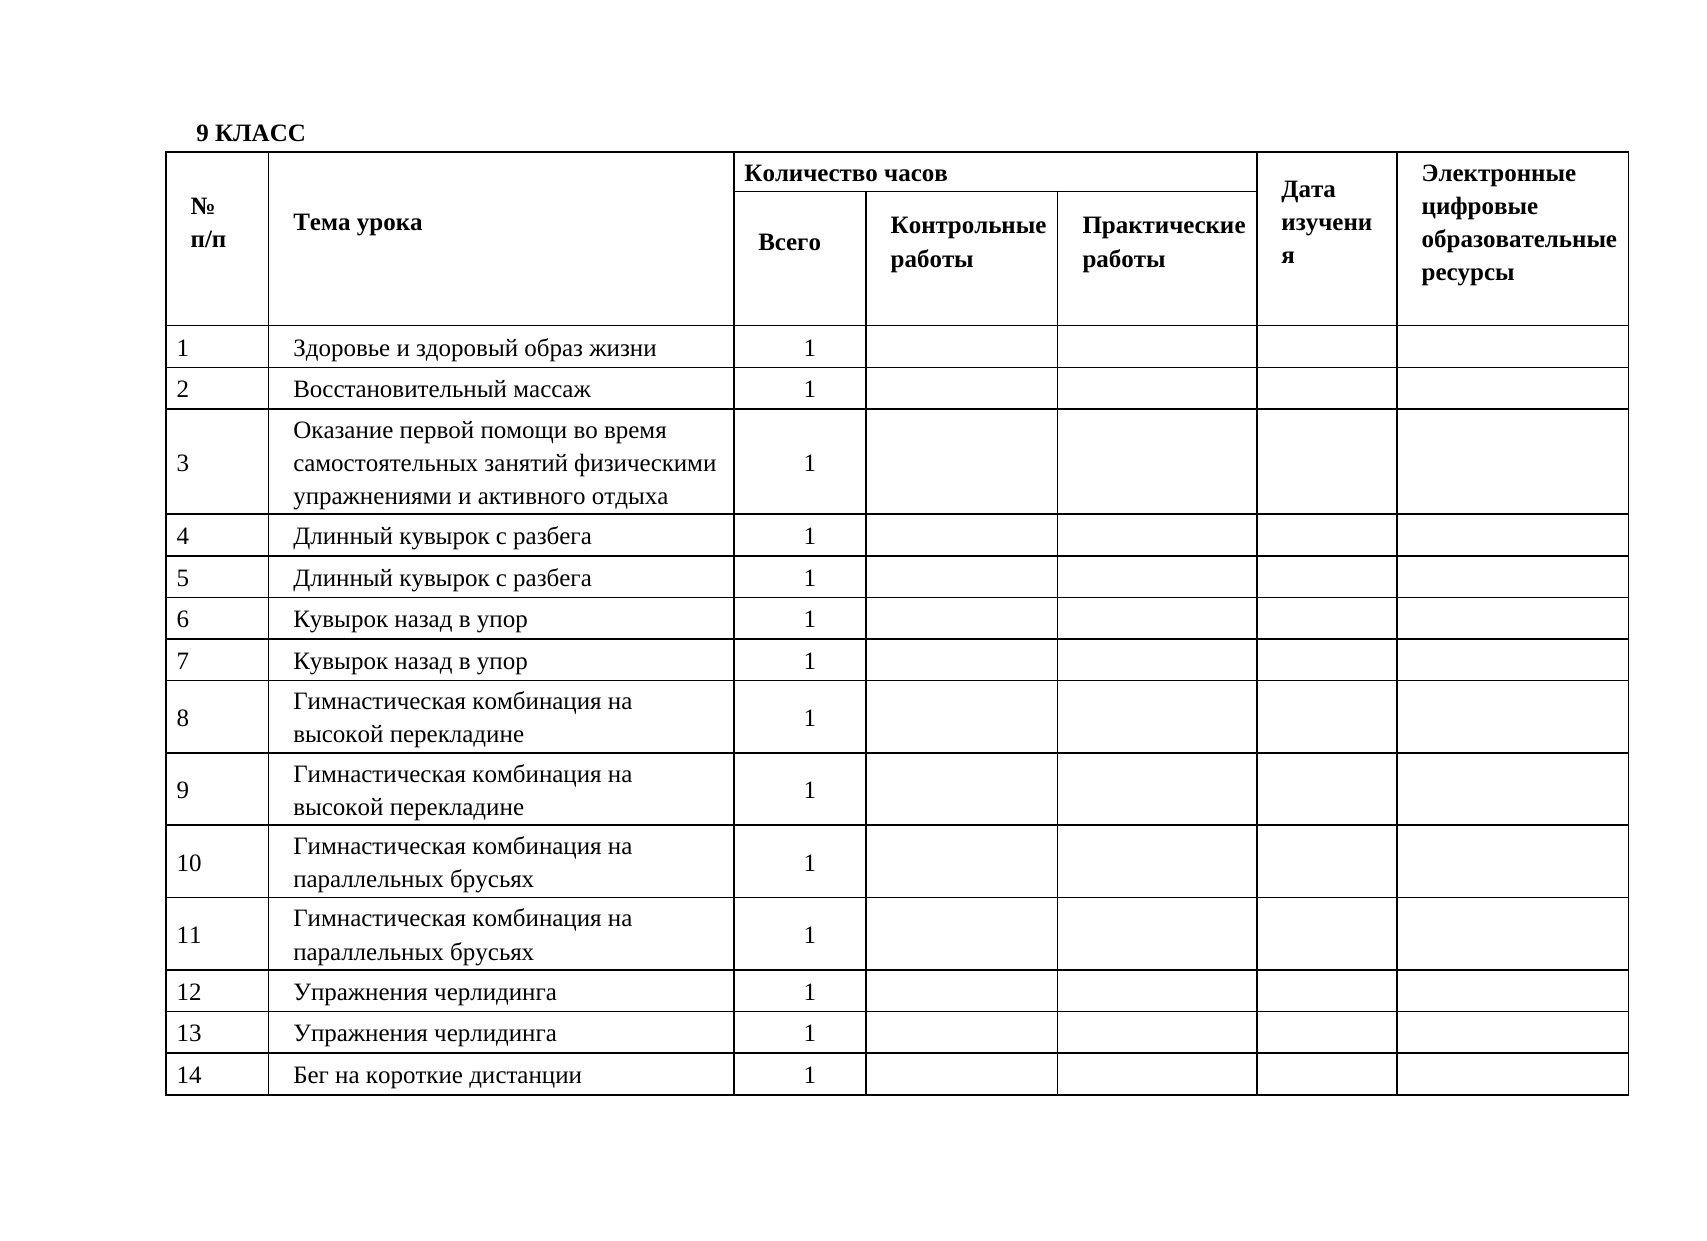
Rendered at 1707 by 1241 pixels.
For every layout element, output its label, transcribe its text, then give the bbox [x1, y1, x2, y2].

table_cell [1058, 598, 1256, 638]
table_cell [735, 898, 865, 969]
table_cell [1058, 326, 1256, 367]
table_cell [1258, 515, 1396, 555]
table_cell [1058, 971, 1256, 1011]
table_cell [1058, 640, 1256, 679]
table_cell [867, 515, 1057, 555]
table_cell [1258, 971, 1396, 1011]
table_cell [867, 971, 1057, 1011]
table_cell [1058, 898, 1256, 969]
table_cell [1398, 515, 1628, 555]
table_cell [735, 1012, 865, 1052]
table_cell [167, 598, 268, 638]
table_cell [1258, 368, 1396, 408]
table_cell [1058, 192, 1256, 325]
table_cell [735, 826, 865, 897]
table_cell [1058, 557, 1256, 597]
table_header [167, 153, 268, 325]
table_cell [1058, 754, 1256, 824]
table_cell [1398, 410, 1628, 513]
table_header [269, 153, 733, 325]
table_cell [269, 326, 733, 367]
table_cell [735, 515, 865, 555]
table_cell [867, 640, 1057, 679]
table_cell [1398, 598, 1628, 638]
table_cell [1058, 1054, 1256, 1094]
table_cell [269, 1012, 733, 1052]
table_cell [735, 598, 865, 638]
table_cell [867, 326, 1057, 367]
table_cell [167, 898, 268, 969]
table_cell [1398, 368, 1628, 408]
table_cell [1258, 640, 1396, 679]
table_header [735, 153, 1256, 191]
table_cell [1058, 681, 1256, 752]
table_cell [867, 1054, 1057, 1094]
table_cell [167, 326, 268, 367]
text 9 КЛАСС [190, 118, 1618, 147]
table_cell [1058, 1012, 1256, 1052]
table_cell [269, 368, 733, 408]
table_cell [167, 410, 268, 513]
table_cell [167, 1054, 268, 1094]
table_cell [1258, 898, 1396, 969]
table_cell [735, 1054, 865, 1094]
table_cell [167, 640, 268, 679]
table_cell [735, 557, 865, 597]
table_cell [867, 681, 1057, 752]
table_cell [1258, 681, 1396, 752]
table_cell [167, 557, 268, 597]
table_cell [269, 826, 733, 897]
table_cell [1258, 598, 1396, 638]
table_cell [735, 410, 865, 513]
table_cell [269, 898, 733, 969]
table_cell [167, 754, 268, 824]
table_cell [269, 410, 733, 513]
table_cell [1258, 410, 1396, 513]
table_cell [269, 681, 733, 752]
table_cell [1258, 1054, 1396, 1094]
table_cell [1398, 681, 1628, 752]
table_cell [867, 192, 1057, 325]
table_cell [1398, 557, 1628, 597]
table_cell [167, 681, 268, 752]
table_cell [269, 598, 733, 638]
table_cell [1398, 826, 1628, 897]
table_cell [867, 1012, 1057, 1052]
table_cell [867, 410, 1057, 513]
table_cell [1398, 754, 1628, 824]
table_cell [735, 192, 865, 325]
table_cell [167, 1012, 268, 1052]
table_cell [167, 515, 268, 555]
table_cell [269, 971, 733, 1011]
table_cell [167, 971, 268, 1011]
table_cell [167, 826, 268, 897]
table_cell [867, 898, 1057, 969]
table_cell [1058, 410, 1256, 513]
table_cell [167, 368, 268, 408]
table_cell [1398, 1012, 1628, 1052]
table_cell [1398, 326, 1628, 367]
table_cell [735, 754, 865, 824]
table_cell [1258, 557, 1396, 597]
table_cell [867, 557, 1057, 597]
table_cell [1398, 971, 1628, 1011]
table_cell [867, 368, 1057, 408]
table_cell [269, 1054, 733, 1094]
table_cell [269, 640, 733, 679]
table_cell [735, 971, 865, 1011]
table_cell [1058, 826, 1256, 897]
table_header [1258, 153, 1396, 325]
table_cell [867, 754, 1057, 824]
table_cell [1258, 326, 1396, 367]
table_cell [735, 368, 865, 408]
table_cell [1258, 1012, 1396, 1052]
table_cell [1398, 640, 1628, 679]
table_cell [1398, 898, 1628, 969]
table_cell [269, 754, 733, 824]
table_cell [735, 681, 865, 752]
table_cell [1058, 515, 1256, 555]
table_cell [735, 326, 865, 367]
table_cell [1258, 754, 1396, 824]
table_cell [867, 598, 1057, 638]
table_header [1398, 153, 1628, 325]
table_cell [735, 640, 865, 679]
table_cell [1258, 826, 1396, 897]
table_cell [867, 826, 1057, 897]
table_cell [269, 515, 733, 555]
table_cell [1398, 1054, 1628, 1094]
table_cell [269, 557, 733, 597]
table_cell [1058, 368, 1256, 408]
